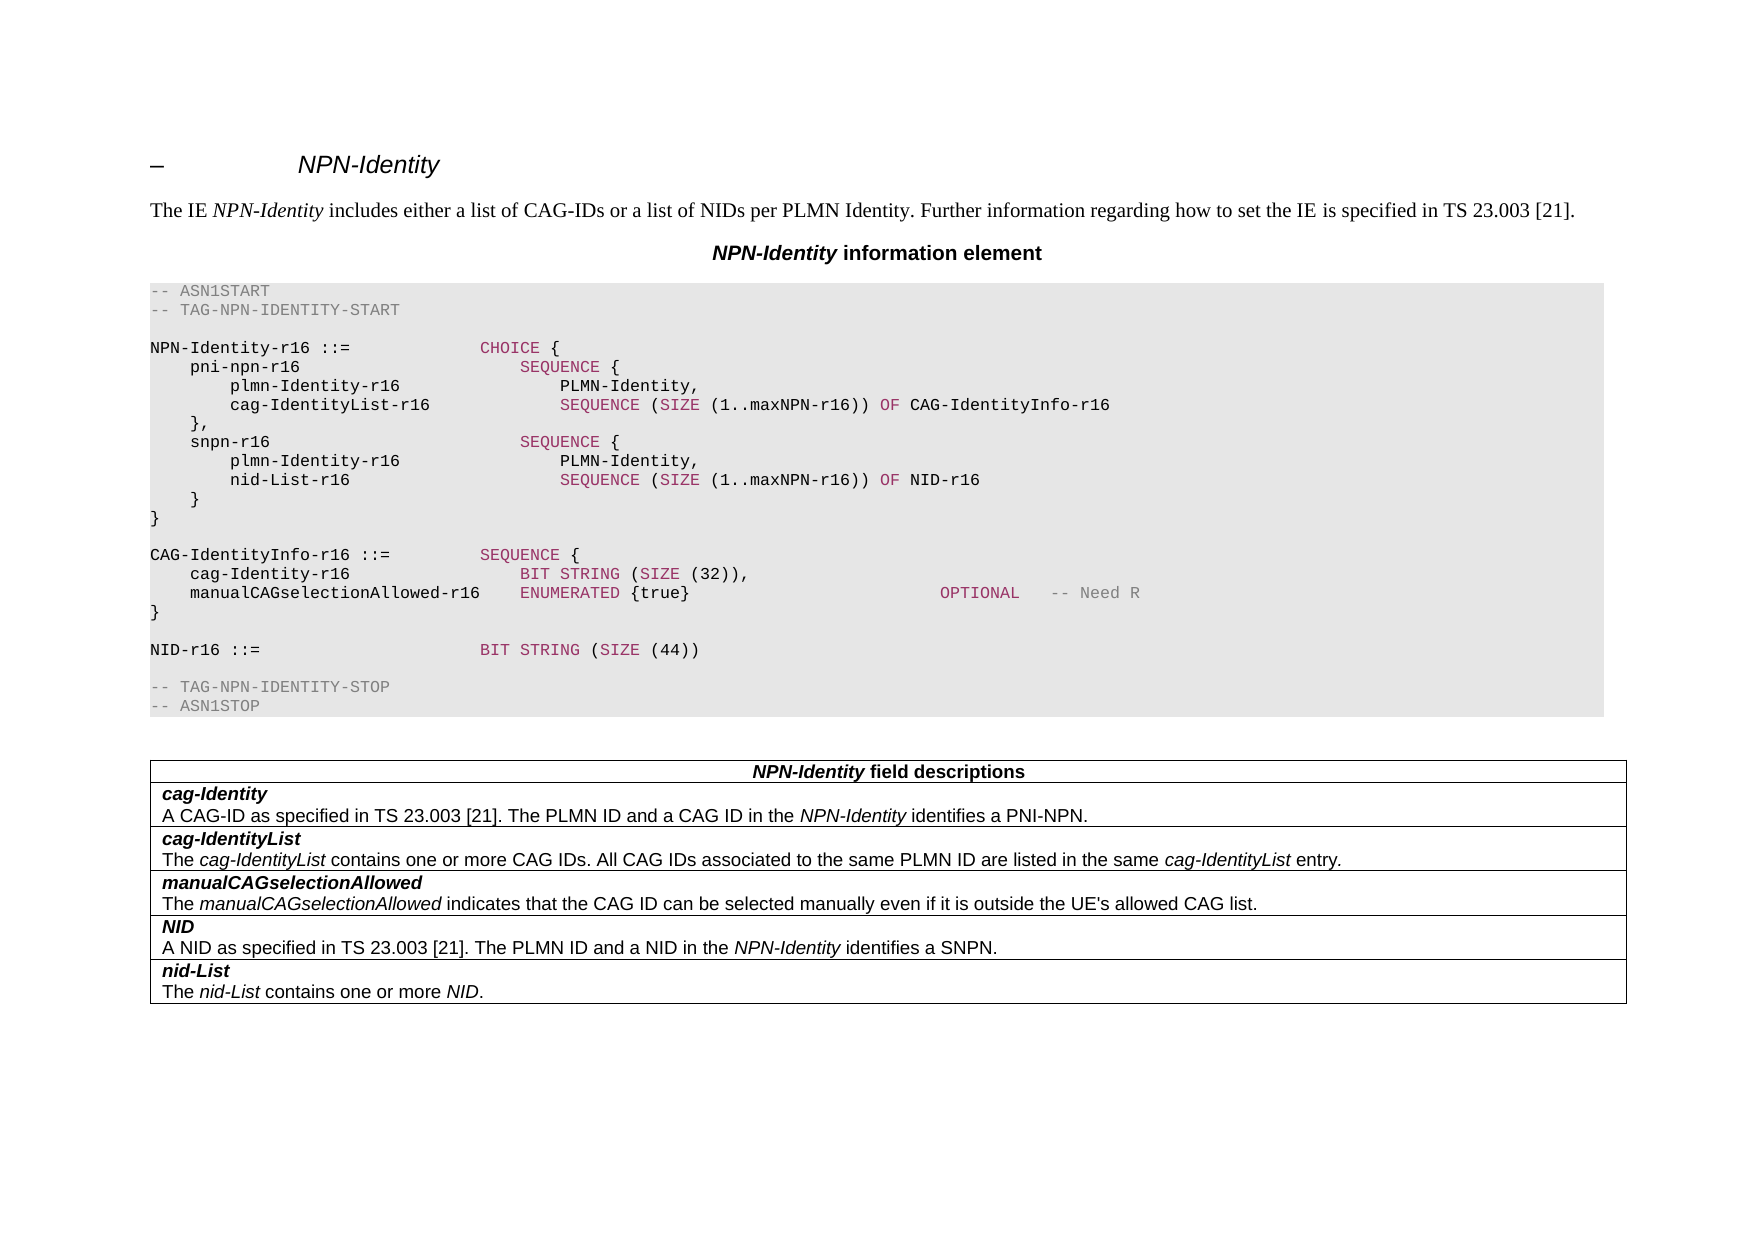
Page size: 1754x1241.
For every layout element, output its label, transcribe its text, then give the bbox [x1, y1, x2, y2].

text The IE NPN-Identity includes either a list of CAG-IDs or a list of NIDs per PLMN Identity. Further information regarding how to set the IE is specified in TS 23.003 [21]. [150, 197, 1604, 222]
text } [150, 509, 1604, 528]
table_cell NID A NID as specified in TS 23.003 [21]. The PLMN ID and a NID in the NPN-Identity identifies a SNPN. [151, 916, 1626, 959]
text -- TAG-NPN-IDENTITY-START [150, 302, 1604, 321]
text CAG-IdentityInfo-r16 ::= SEQUENCE { [150, 547, 1604, 566]
text } [150, 603, 1604, 622]
text -- ASN1STOP [150, 698, 1604, 717]
text snpn-r16 SEQUENCE { [150, 434, 1604, 453]
text }, [150, 415, 1604, 434]
table_cell nid-List The nid-List contains one or more NID. [151, 960, 1626, 1003]
table_header NPN-Identity field descriptions [151, 761, 1626, 782]
text nid-List-r16 SEQUENCE (SIZE (1..maxNPN-r16)) OF NID-r16 [150, 472, 1604, 490]
text NID-r16 ::= BIT STRING (SIZE (44)) [150, 641, 1604, 660]
text manualCAGselectionAllowed-r16 ENUMERATED {true} OPTIONAL -- Need R [150, 585, 1604, 603]
text NPN-Identity information element [150, 240, 1604, 264]
text NPN-Identity-r16 ::= CHOICE { [150, 339, 1604, 358]
table_cell manualCAGselectionAllowed The manualCAGselectionAllowed indicates that the CAG ID can be selected manually even if it is outside the UE's allowed CAG list. [151, 871, 1626, 914]
text – NPN-Identity [150, 150, 1604, 179]
text -- TAG-NPN-IDENTITY-STOP [150, 679, 1604, 698]
text plmn-Identity-r16 PLMN-Identity, [150, 377, 1604, 396]
text } [150, 490, 1604, 509]
text cag-Identity-r16 BIT STRING (SIZE (32)), [150, 566, 1604, 585]
table_cell cag-IdentityList The cag-IdentityList contains one or more CAG IDs. All CAG IDs associated to the same PLMN ID are listed in the same cag-IdentityList entry. [151, 827, 1626, 870]
table_cell cag-Identity A CAG-ID as specified in TS 23.003 [21]. The PLMN ID and a CAG ID in the NPN-Identity identifies a PNI-NPN. [151, 783, 1626, 826]
text pni-npn-r16 SEQUENCE { [150, 358, 1604, 377]
text -- ASN1START [150, 283, 1604, 302]
text cag-IdentityList-r16 SEQUENCE (SIZE (1..maxNPN-r16)) OF CAG-IdentityInfo-r16 [150, 396, 1604, 415]
text plmn-Identity-r16 PLMN-Identity, [150, 453, 1604, 472]
